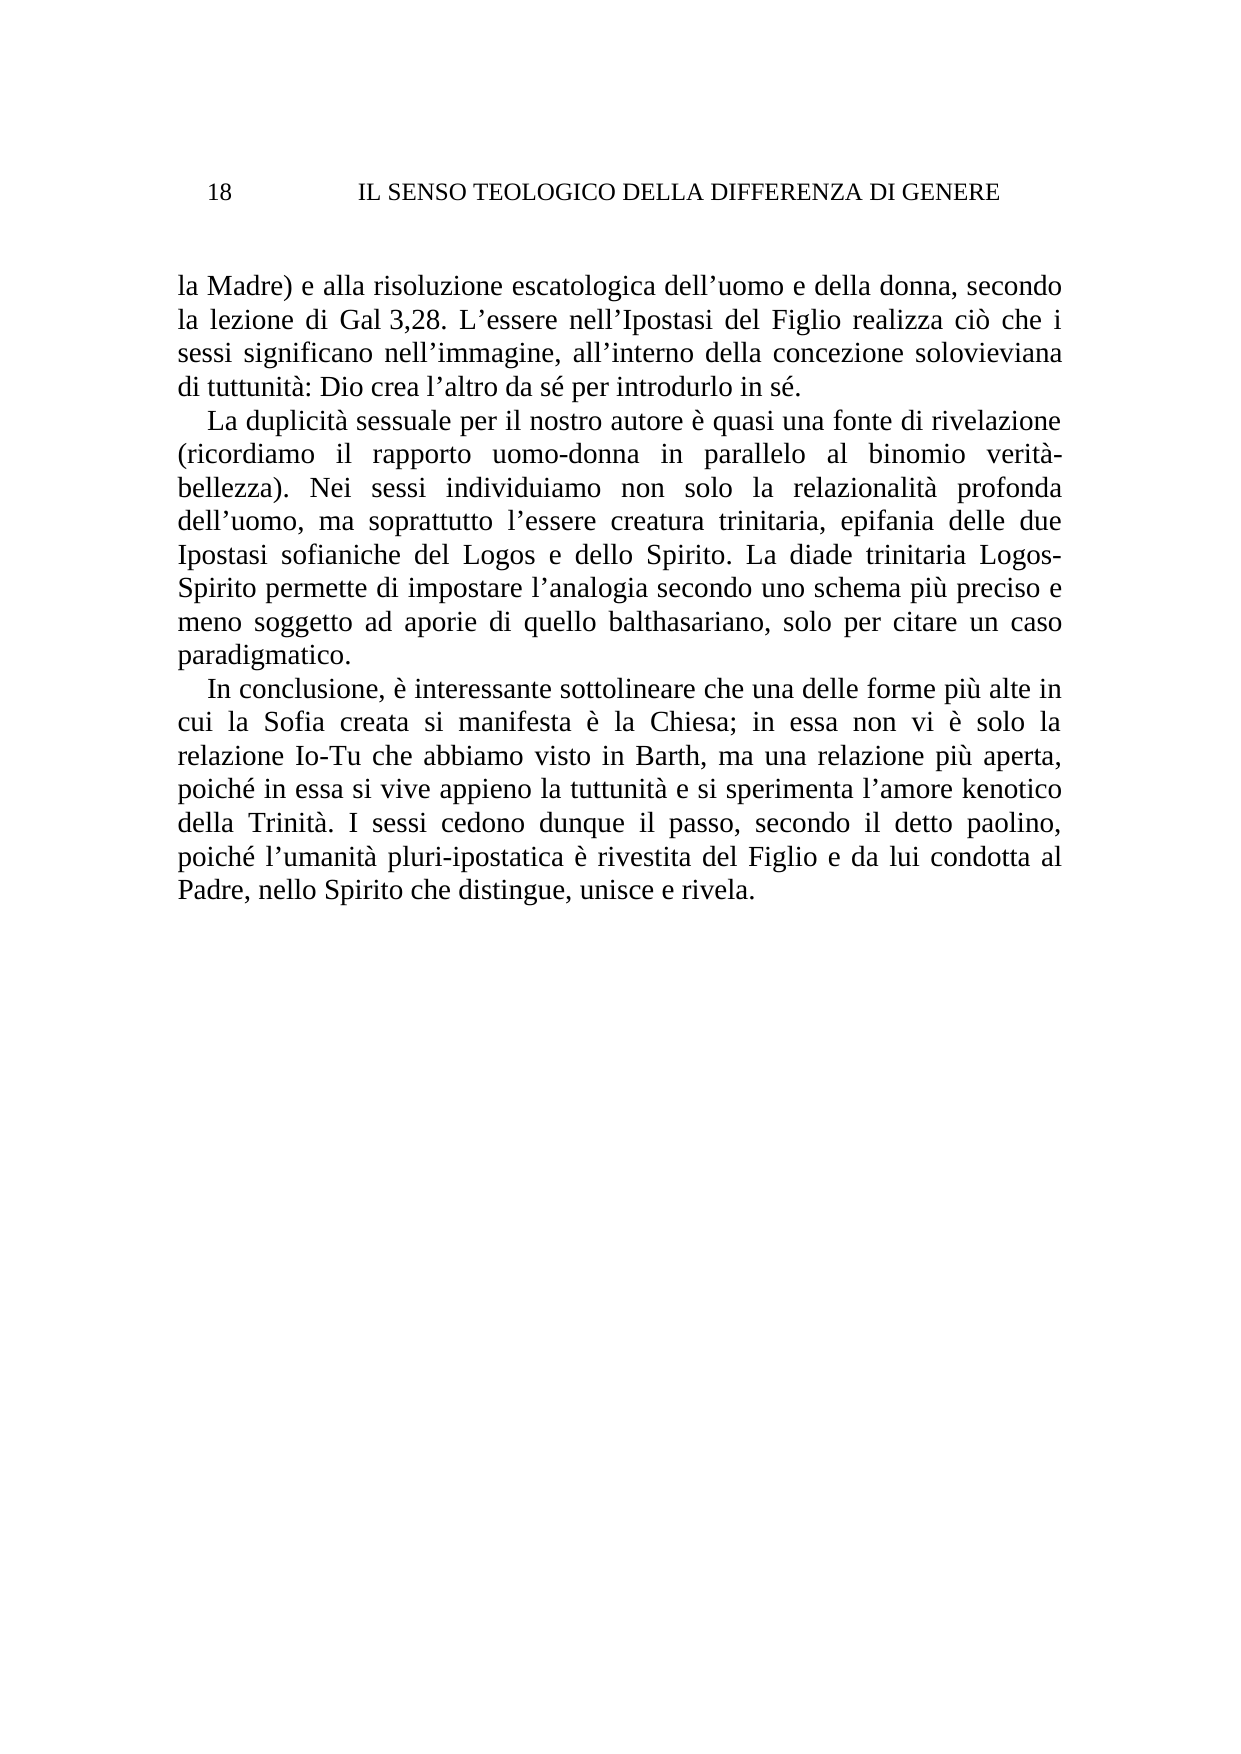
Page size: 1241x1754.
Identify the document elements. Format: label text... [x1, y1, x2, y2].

text La duplicità sessuale per il nostro autore è quasi una fonte di rivelazione (ricordiamo il rapporto uomo-donna in parallelo al binomio verità-bellezza). Nei sessi individuiamo non solo la relazionalità profonda dell’uomo, ma soprattutto l’essere creatura trinitaria, epifania delle due Ipostasi sofianiche del Logos e dello Spirito. La diade trinitaria Logos-Spirito permette di impostare l’analogia secondo uno schema più preciso e meno soggetto ad aporie di quello balthasariano, solo per citare un caso paradigmatico. [177, 403, 1063, 671]
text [177, 268, 1063, 403]
text In conclusione, è interessante sottolineare che una delle forme più alte in cui la Sofia creata si manifesta è la Chiesa; in essa non vi è solo la relazione Io-Tu che abbiamo visto in Barth, ma una relazione più aperta, poiché in essa si vive appieno la tuttunità e si sperimenta l’amore kenotico della Trinità. I sessi cedono dunque il passo, secondo il detto paolino, poiché l’umanità pluri-ipostatica è rivestita del Figlio e da lui condotta al Padre, nello Spirito che distingue, unisce e rivela. [177, 671, 1063, 906]
